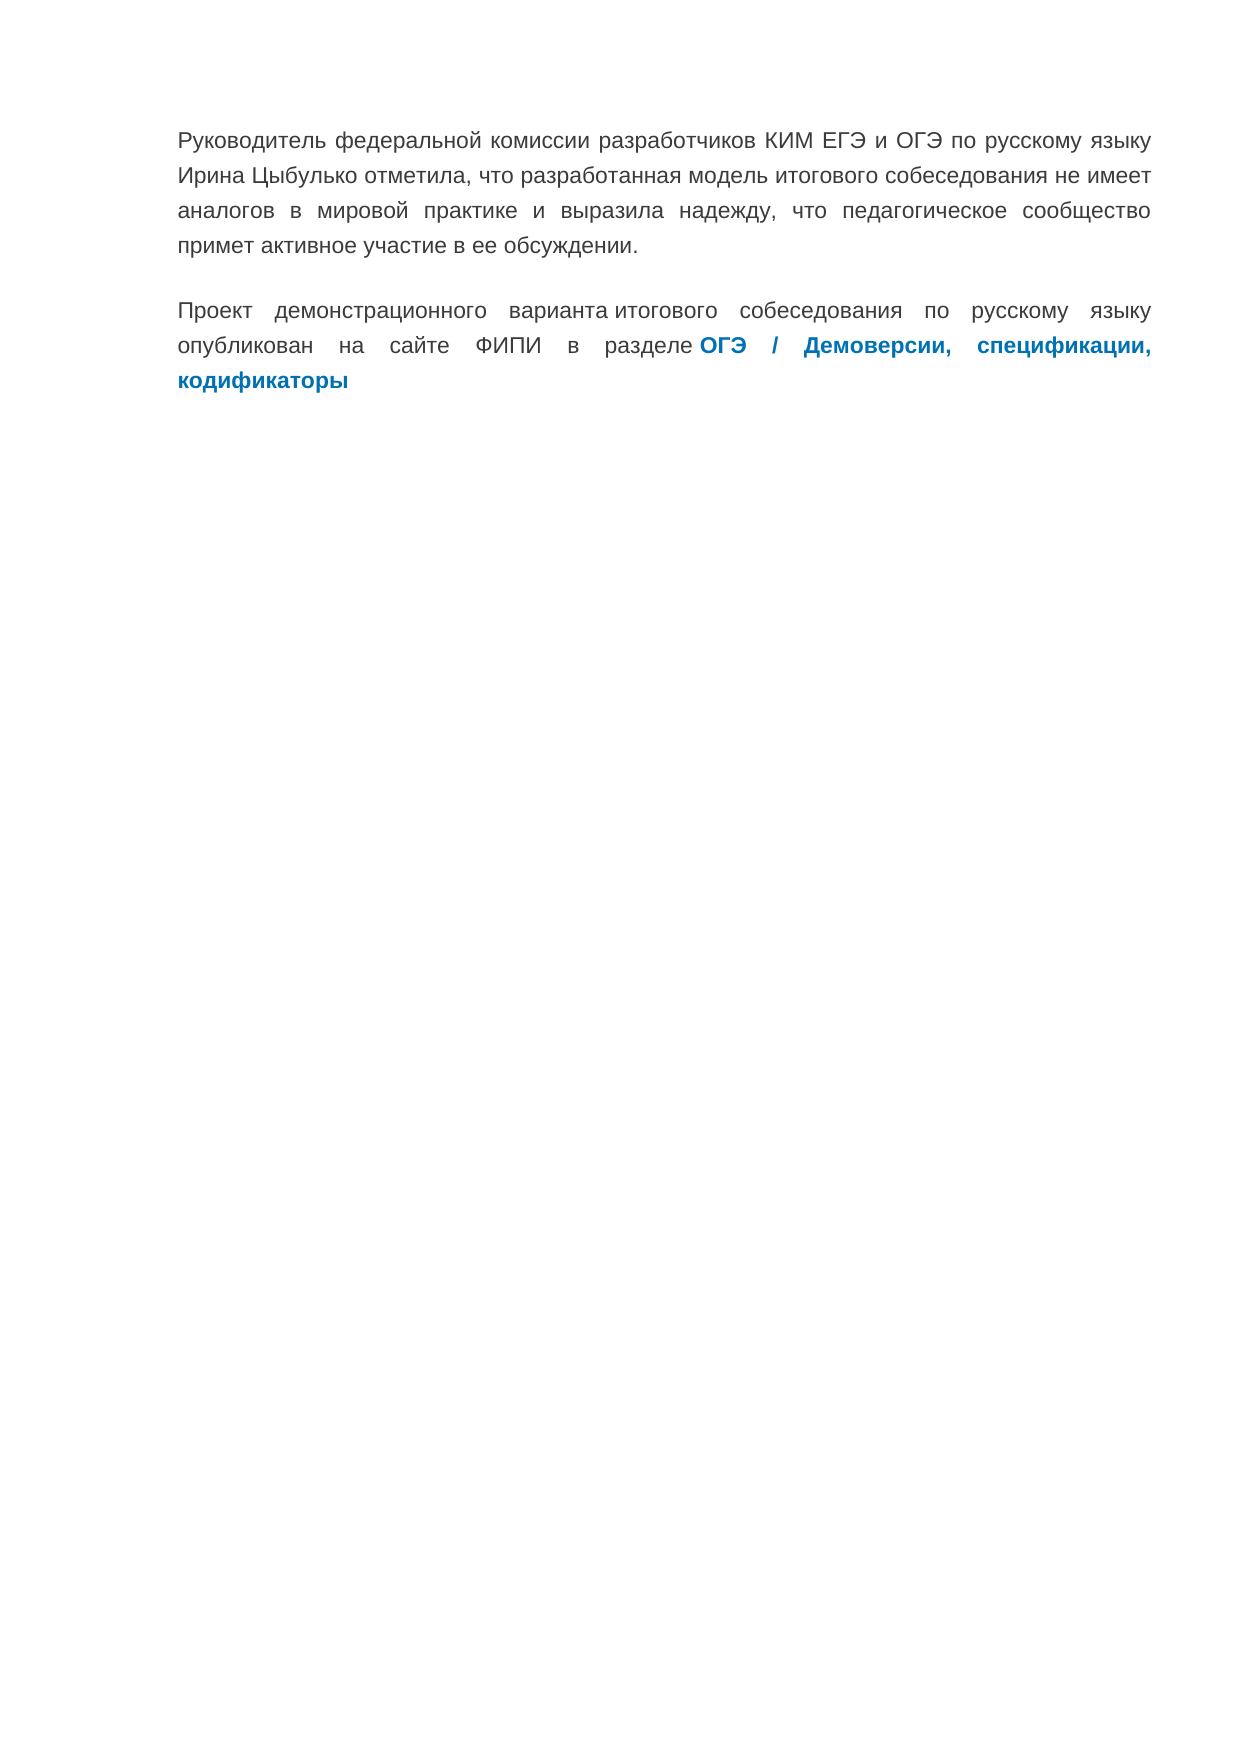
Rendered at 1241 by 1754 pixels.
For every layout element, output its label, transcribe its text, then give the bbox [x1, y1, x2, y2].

text Проект демонстрационного варианта итогового собеседования по русскому языку опубликован на сайте ФИПИ в разделе ОГЭ / Демоверсии, спецификации, кодификаторы [177, 288, 1152, 394]
text Руководитель федеральной комиссии разработчиков КИМ ЕГЭ и ОГЭ по русскому языку Ирина Цыбулько отметила, что разработанная модель итогового собеседования не имеет аналогов в мировой практике и выразила надежду, что педагогическое сообщество примет активное участие в ее обсуждении. [177, 118, 1152, 258]
